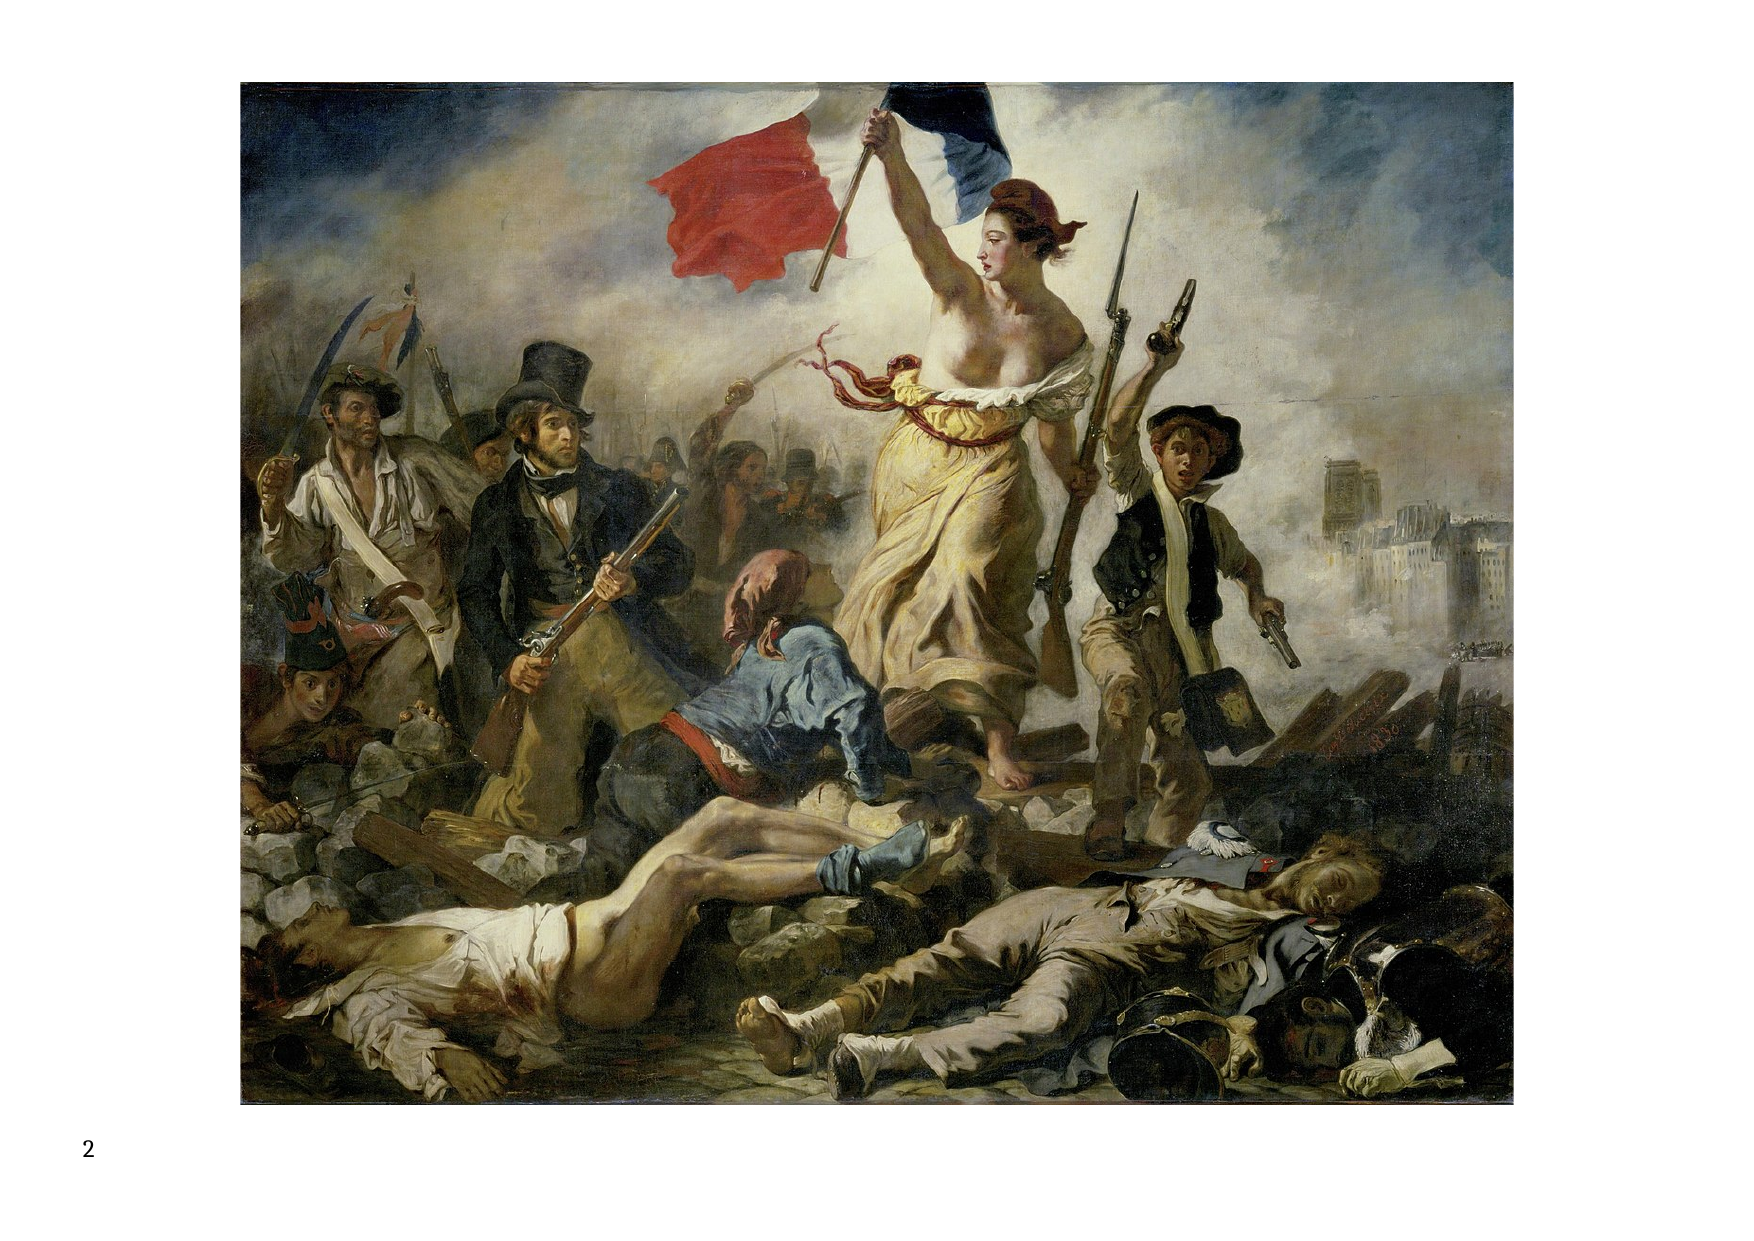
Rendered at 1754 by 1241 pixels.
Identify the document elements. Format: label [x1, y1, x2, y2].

picture [240, 82, 1514, 1105]
